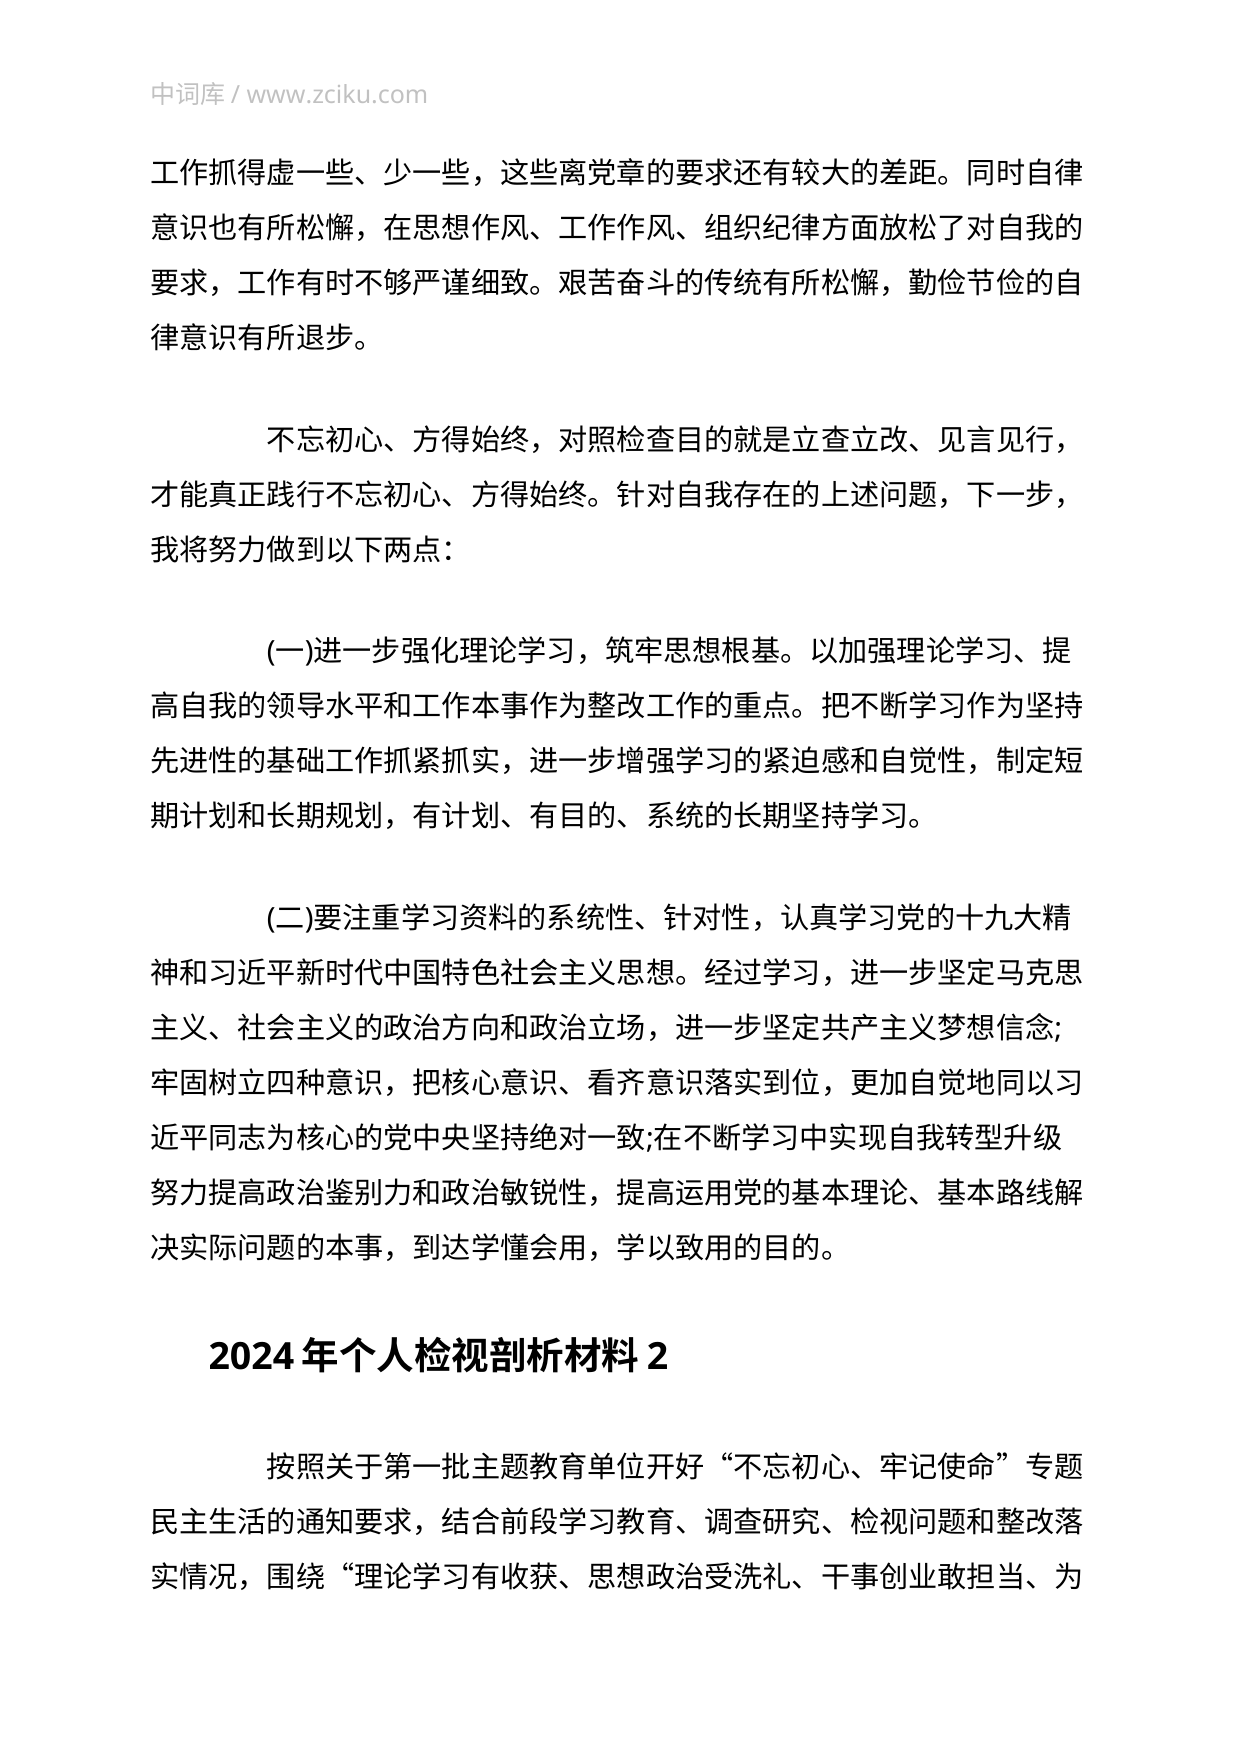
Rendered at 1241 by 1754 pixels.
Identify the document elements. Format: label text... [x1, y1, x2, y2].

text (二)要注重学习资料的系统性、针对性，认真学习党的十九大精神和习近平新时代中国特色社会主义思想。经过学习，进一步坚定马克思主义、社会主义的政治方向和政治立场，进一步坚定共产主义梦想信念;牢固树立四种意识，把核心意识、看齐意识落实到位，更加自觉地同以习近平同志为核心的党中央坚持绝对一致;在不断学习中实现自我转型升级努力提高政治鉴别力和政治敏锐性，提高运用党的基本理论、基本路线解决实际问题的本事，到达学懂会用，学以致用的目的。 [150, 894, 1090, 1267]
text (一)进一步强化理论学习，筑牢思想根基。以加强理论学习、提高自我的领导水平和工作本事作为整改工作的重点。把不断学习作为坚持先进性的基础工作抓紧抓实，进一步增强学习的紧迫感和自觉性，制定短期计划和长期规划，有计划、有目的、系统的长期坚持学习。 [150, 628, 1090, 835]
text 2024年个人检视剖析材料2 [150, 1326, 1090, 1381]
text 不忘初心、方得始终，对照检查目的就是立查立改、见言见行，才能真正践行不忘初心、方得始终。针对自我存在的上述问题，下一步，我将努力做到以下两点： [150, 416, 1090, 568]
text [150, 150, 1090, 357]
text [150, 1444, 1090, 1596]
